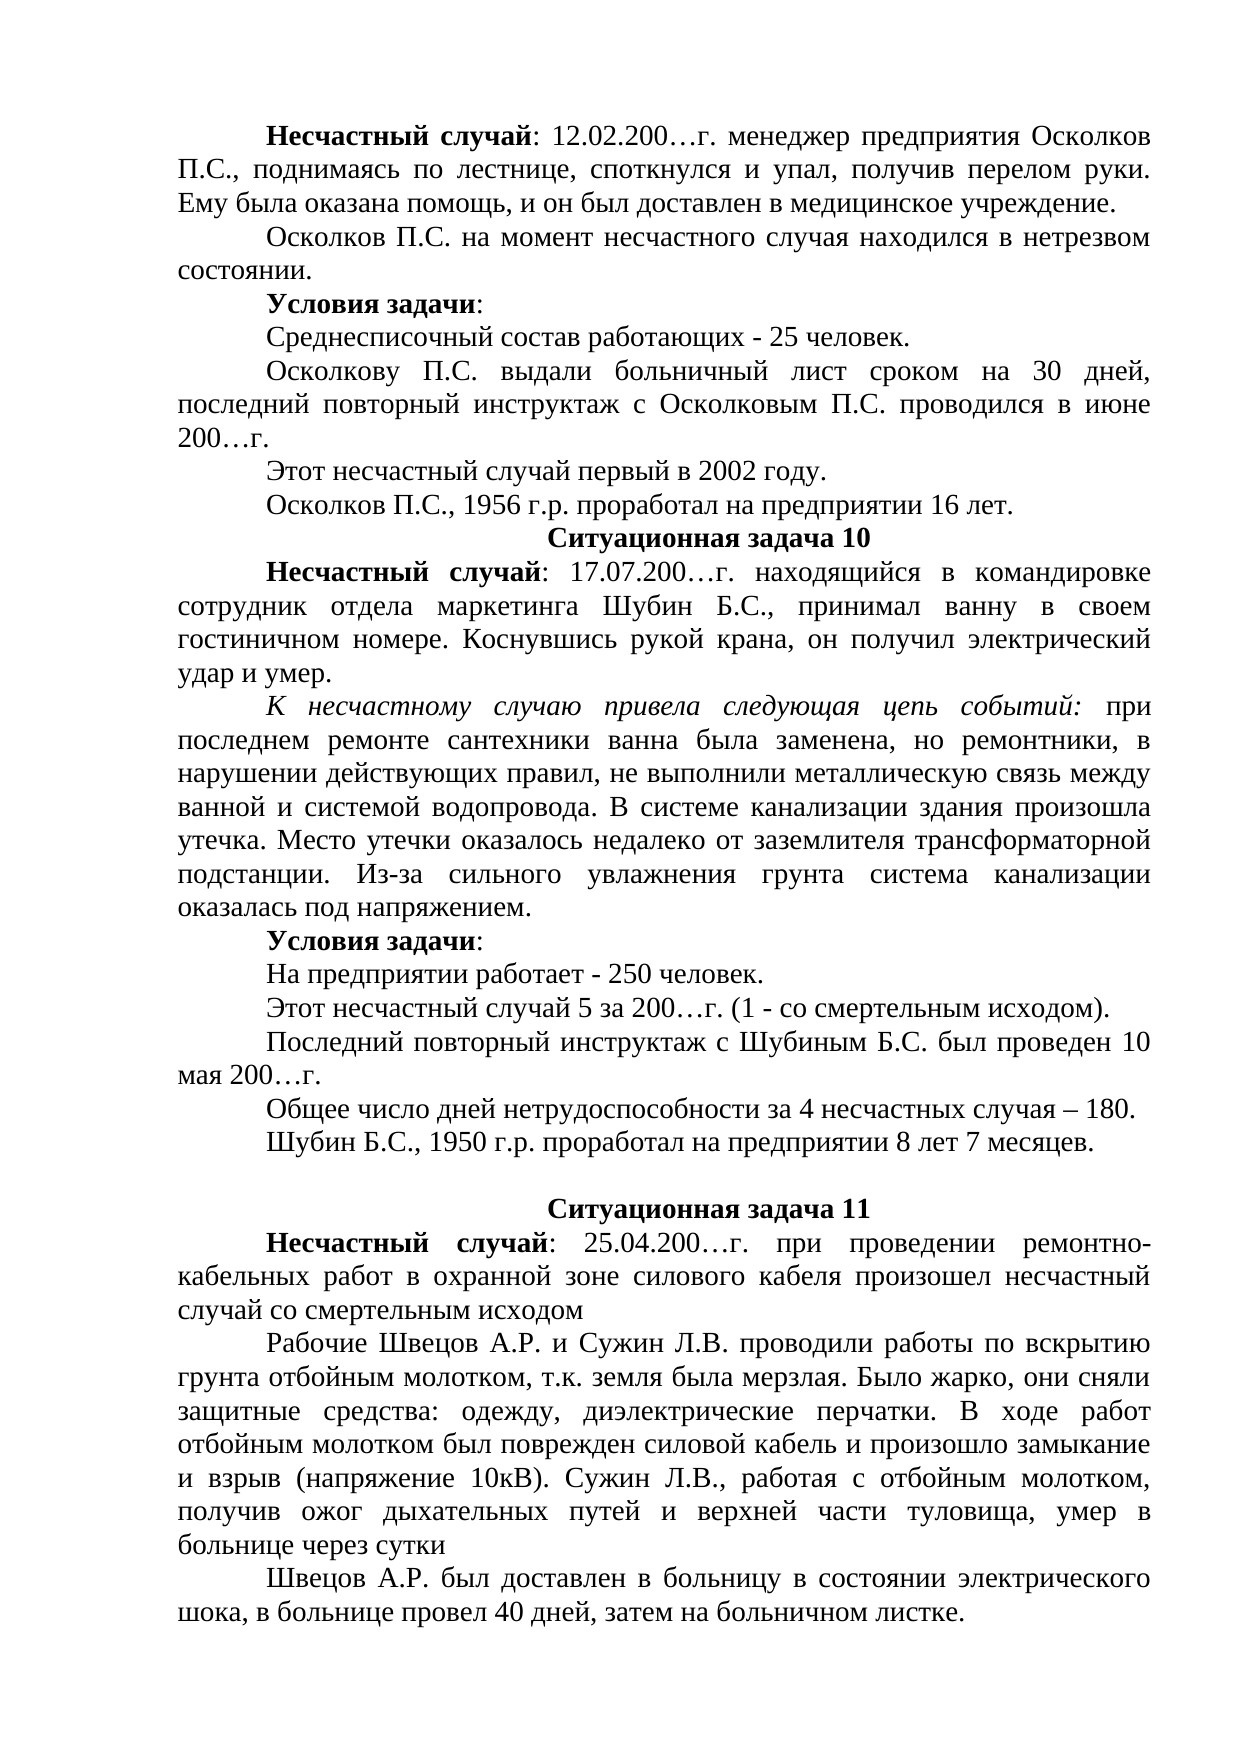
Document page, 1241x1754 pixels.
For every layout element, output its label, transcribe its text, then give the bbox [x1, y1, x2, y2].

text Условия задачи: [177, 286, 1152, 319]
text Осколков П.С. на момент несчастного случая находился в нетрезвом состоянии. [177, 219, 1152, 286]
text К несчастному случаю привела следующая цепь событий: при последнем ремонте сантехники ванна была заменена, но ремонтники, в нарушении действующих правил, не выполнили металлическую связь между ванной и системой водопровода. В системе канализации здания произошла утечка. Место утечки оказалось недалеко от заземлителя трансформаторной подстанции. Из-за сильного увлажнения грунта система канализации оказалась под напряжением. [177, 688, 1152, 923]
text Осколков П.С., .р. проработал на предприятии 16 лет. [177, 487, 1152, 521]
text Этот несчастный случай первый в 2002 году. [177, 453, 1152, 487]
text Среднесписочный состав работающих - 25 человек. [177, 319, 1152, 353]
text Последний повторный инструктаж с Шубиным Б.С. был проведен 10 мая 200…г. [177, 1024, 1152, 1091]
text Этот несчастный случай 5 за 200…г. (1 - со смертельным исходом). [177, 990, 1152, 1024]
text Рабочие Швецов А.Р. и Сужин Л.В. проводили работы по вскрытию грунта отбойным молотком, т.к. земля была мерзлая. Было жарко, они сняли защитные средства: одежду, диэлектрические перчатки. В ходе работ отбойным молотком был поврежден силовой кабель и произошло замыкание и взрыв (напряжение 10кВ). Сужин Л.В., работая с отбойным молотком, получив ожог дыхательных путей и верхней части туловища, умер в больнице через сутки [177, 1326, 1152, 1560]
text Ситуационная задача 10 [177, 521, 1152, 554]
text На предприятии работает - 250 человек. [177, 957, 1152, 990]
text Несчастный случай: 12.02.200…г. менеджер предприятия Осколков П.С., поднимаясь по лестнице, споткнулся и упал, получив перелом руки. Ему была оказана помощь, и он был доставлен в медицинское учреждение. [177, 118, 1152, 219]
text Шубин Б.С., .р. проработал на предприятии 8 лет 7 месяцев. [177, 1124, 1152, 1158]
text Несчастный случай: 17.07.200…г. находящийся в командировке сотрудник отдела маркетинга Шубин Б.С., принимал ванну в своем гостиничном номере. Коснувшись рукой крана, он получил электрический удар и умер. [177, 554, 1152, 688]
text Несчастный случай: 25.04.200…г. при проведении ремонтно-кабельных работ в охранной зоне силового кабеля произошел несчастный случай со смертельным исходом [177, 1225, 1152, 1326]
text Ситуационная задача 11 [177, 1191, 1152, 1225]
text Швецов А.Р. был доставлен в больницу в состоянии электрического шока, в больнице провел 40 дней, затем на больничном листке. [177, 1560, 1152, 1627]
text Общее число дней нетрудоспособности за 4 несчастных случая – 180. [177, 1091, 1152, 1124]
text Условия задачи: [177, 923, 1152, 957]
text Осколкову П.С. выдали больничный лист сроком на 30 дней, последний повторный инструктаж с Осколковым П.С. проводился в июне 200…г. [177, 353, 1152, 453]
